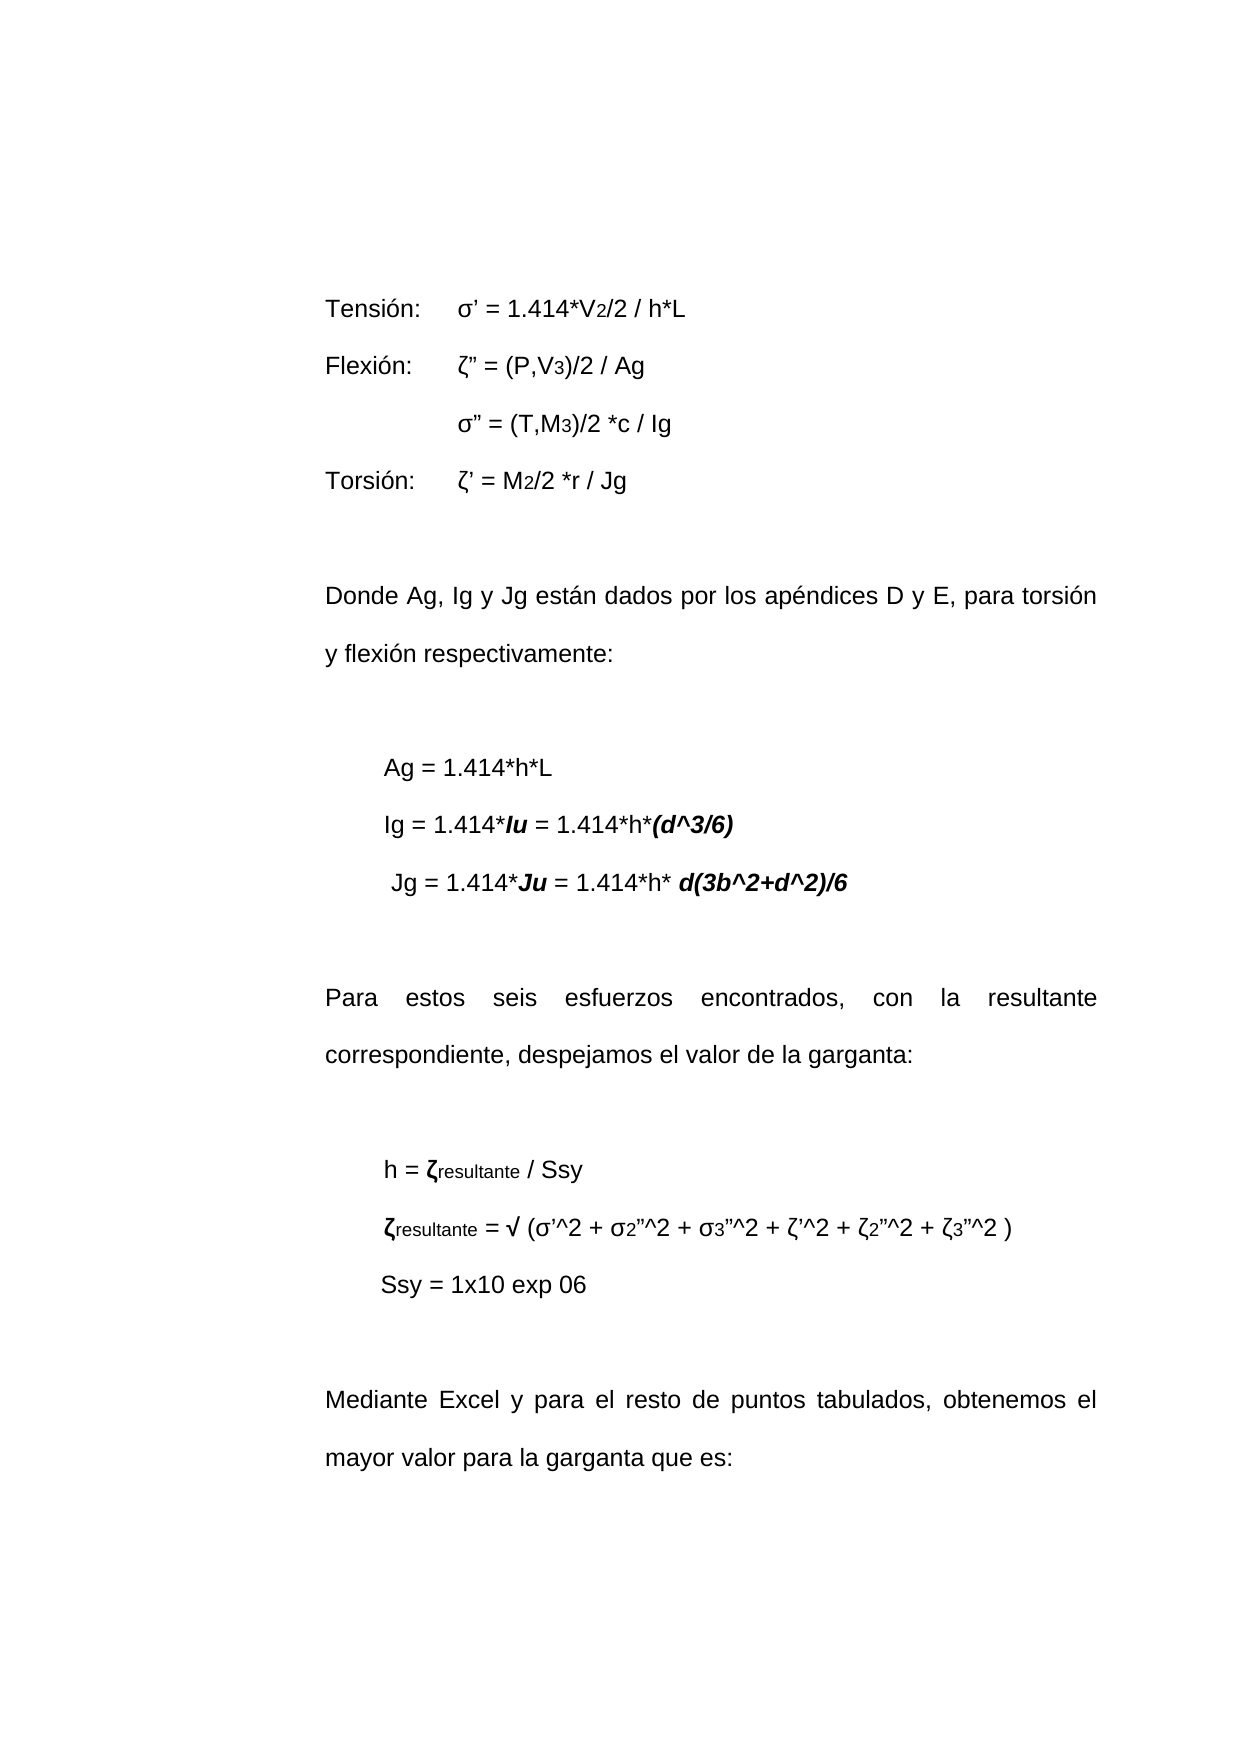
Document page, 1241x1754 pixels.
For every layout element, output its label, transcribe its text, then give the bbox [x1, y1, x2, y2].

text σ” = (T,M3)/2 *c / Ig [325, 409, 1098, 437]
text Tensión: σ’ = 1.414*V2/2 / h*L [325, 294, 1098, 322]
text Mediante Excel y para el resto de puntos tabulados, obtenemos el mayor valor para la garganta que es: [325, 1386, 1098, 1472]
text Torsión: ζ’ = M2/2 *r / Jg [325, 466, 1098, 495]
text Ig = 1.414*Iu = 1.414*h*(d^3/6) [310, 811, 1098, 839]
text Para estos seis esfuerzos encontrados, con la resultante correspondiente, despejamos el valor de la garganta: [325, 983, 1098, 1069]
text h = ζresultante / Ssy [310, 1156, 1098, 1184]
text Jg = 1.414*Ju = 1.414*h* d(3b^2+d^2)/6 [310, 868, 1098, 897]
text Ssy = 1x10 exp 06 [325, 1271, 1098, 1299]
text Ag = 1.414*h*L [310, 753, 1098, 782]
text ζresultante = √ (σ’^2 + σ2”^2 + σ3”^2 + ζ’^2 + ζ2”^2 + ζ3”^2 ) [310, 1213, 1098, 1242]
text Donde Ag, Ig y Jg están dados por los apéndices D y E, para torsión y flexión respectivamente: [325, 581, 1098, 667]
text Flexión: ζ” = (P,V3)/2 / Ag [325, 351, 1098, 380]
